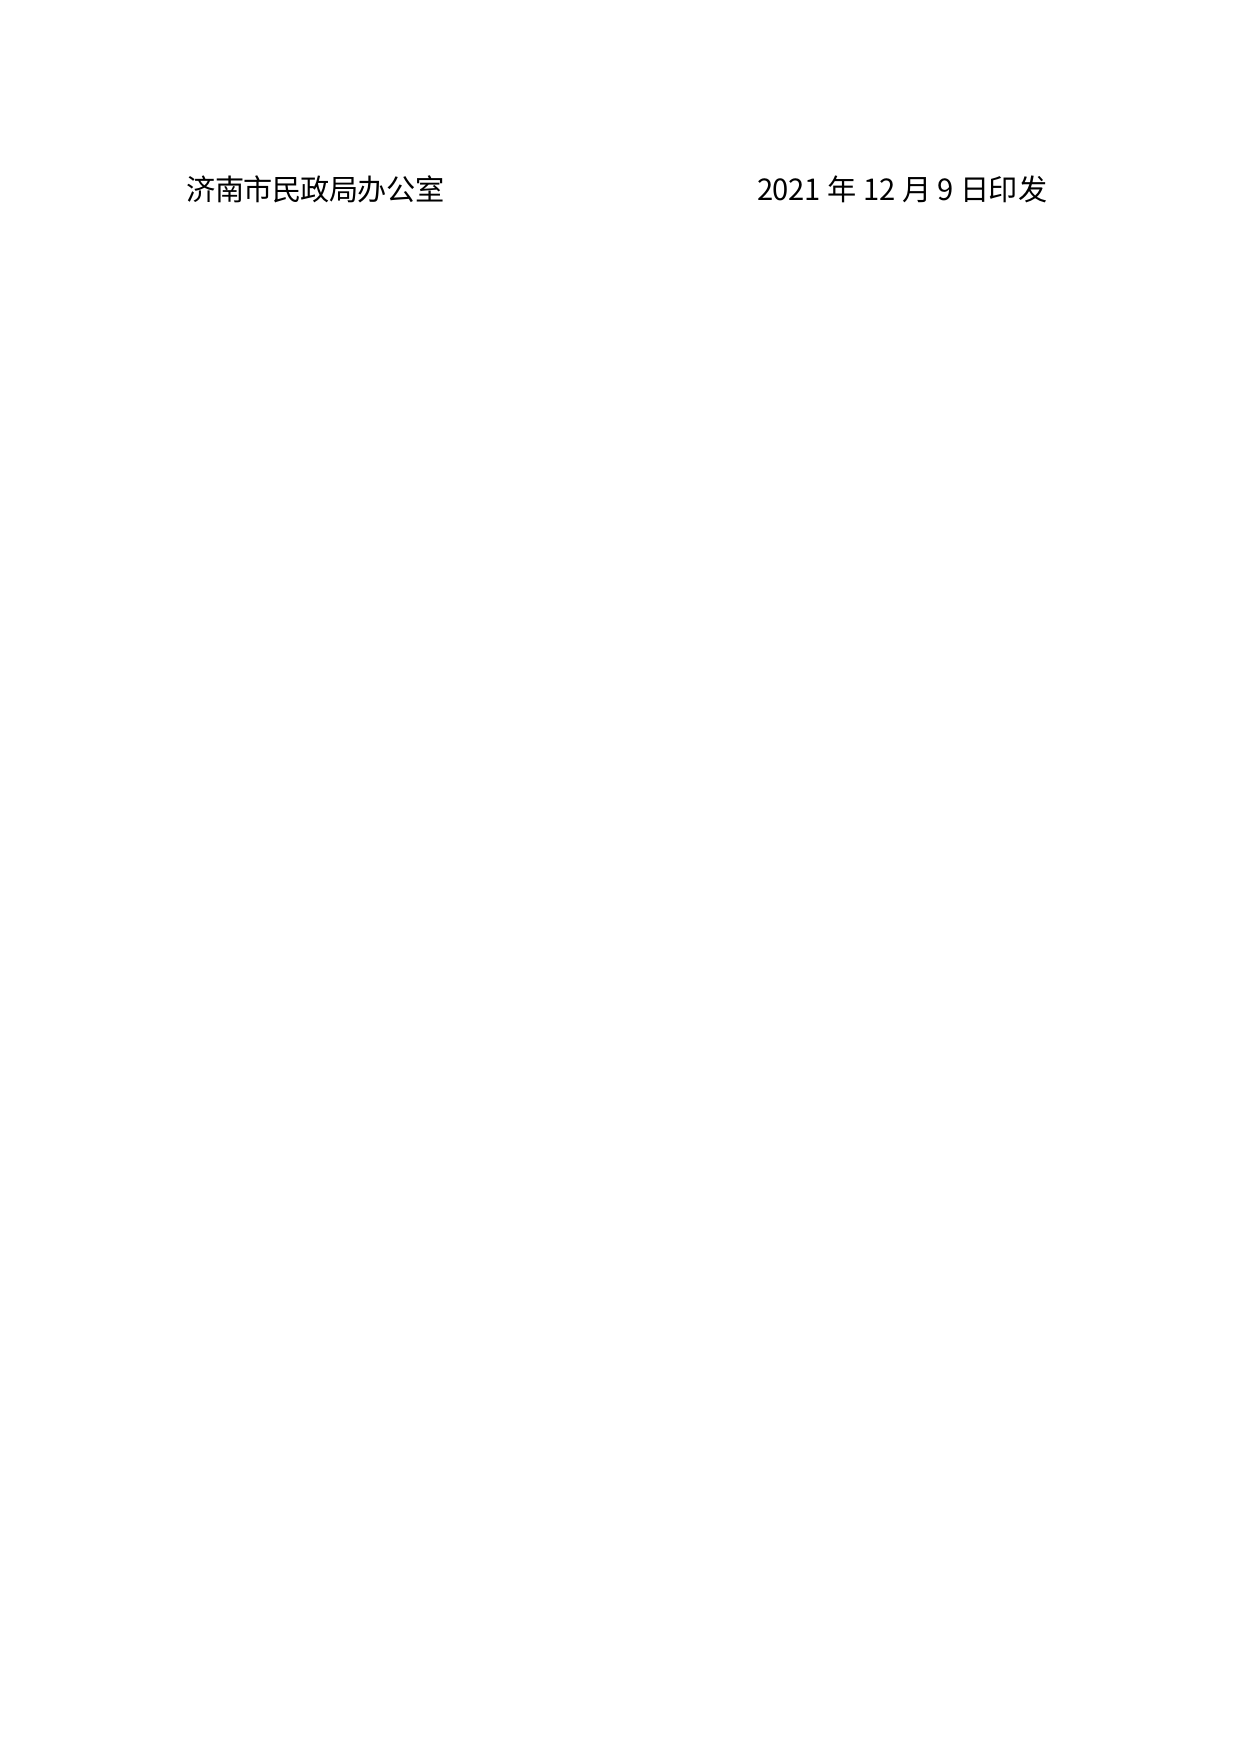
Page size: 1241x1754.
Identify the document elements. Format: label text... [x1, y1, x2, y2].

text 济南市民政局办公室 2021 年 12 月 9 日印发 [186, 167, 1098, 209]
